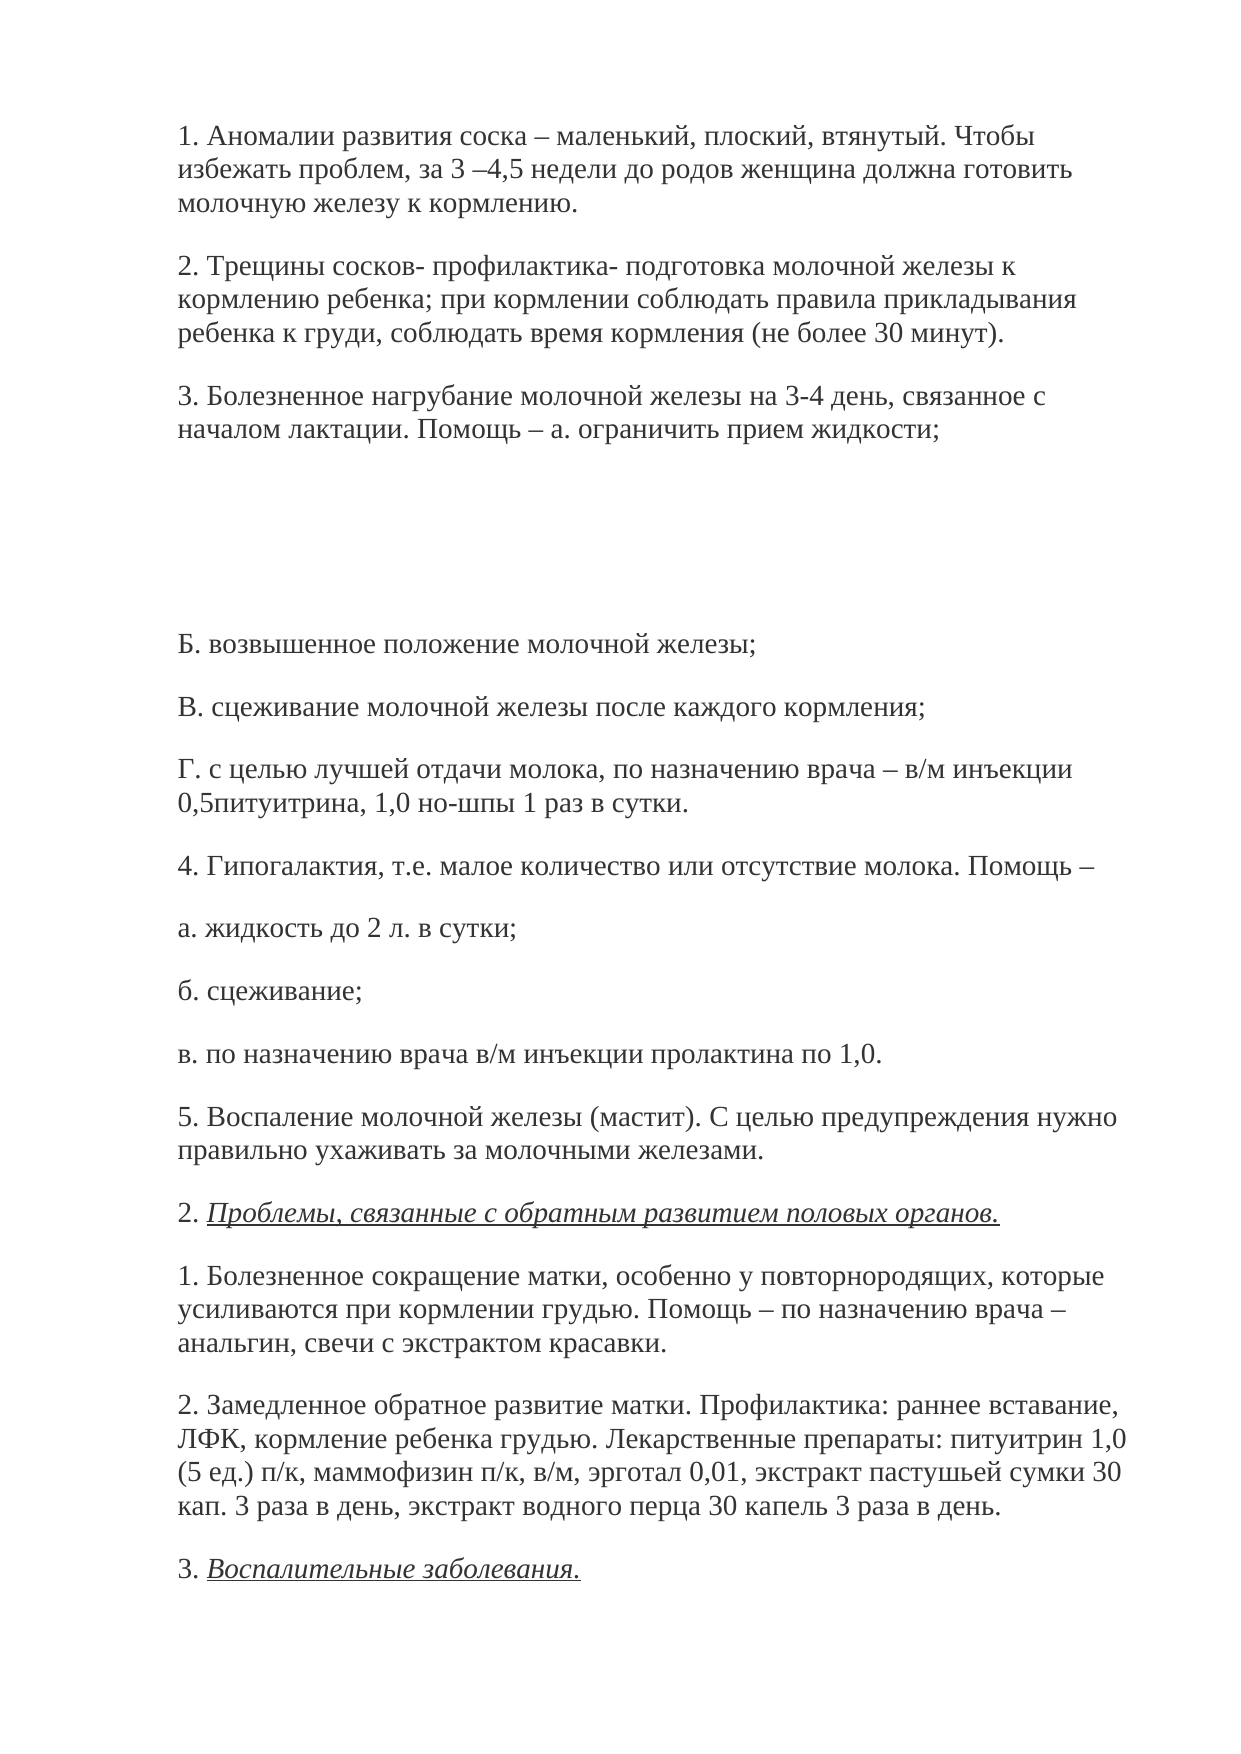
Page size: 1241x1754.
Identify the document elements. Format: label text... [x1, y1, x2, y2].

text 2. Замедленное обратное развитие матки. Профилактика: раннее вставание, ЛФК, кормление ребенка грудью. Лекарственные препараты: питуитрин 1,0 (5 ед.) п/к, маммофизин п/к, в/м, эрготал 0,01, экстракт пастушьей сумки 30 кап. 3 раза в день, экстракт водного перца 30 капель 3 раза в день. [177, 1387, 1152, 1522]
text 1. Аномалии развития соска – маленький, плоский, втянутый. Чтобы избежать проблем, за 3 –4,5 недели до родов женщина должна готовить молочную железу к кормлению. [177, 118, 1152, 219]
text б. сцеживание; [177, 973, 1152, 1007]
text а. жидкость до 2 л. в сутки; [177, 911, 1152, 944]
text Г. с целью лучшей отдачи молока, по назначению врача – в/м инъекции 0,5питуитрина, 1,0 но-шпы 1 раз в сутки. [177, 752, 1152, 819]
text 2. Трещины сосков- профилактика- подготовка молочной железы к кормлению ребенка; при кормлении соблюдать правила прикладывания ребенка к груди, соблюдать время кормления (не более 30 минут). [177, 248, 1152, 348]
text 5. Воспаление молочной железы (мастит). С целью предупреждения нужно правильно ухаживать за молочными железами. [177, 1099, 1152, 1166]
text Б. возвышенное положение молочной железы; [177, 626, 1152, 660]
text 4. Гипогалактия, т.е. малое количество или отсутствие молока. Помощь – [177, 848, 1152, 881]
text 2. Проблемы, связанные с обратным развитием половых органов. [177, 1195, 1152, 1228]
text в. по назначению врача в/м инъекции пролактина по 1,0. [177, 1036, 1152, 1069]
text В. сцеживание молочной железы после каждого кормления; [177, 689, 1152, 722]
text 3. Болезненное нагрубание молочной железы на 3-4 день, связанное с началом лактации. Помощь – а. ограничить прием жидкости; [177, 378, 1152, 445]
text 1. Болезненное сокращение матки, особенно у повторнородящих, которые усиливаются при кормлении грудью. Помощь – по назначению врача – анальгин, свечи с экстрактом красавки. [177, 1258, 1152, 1358]
text 3. Воспалительные заболевания. [177, 1551, 1152, 1584]
